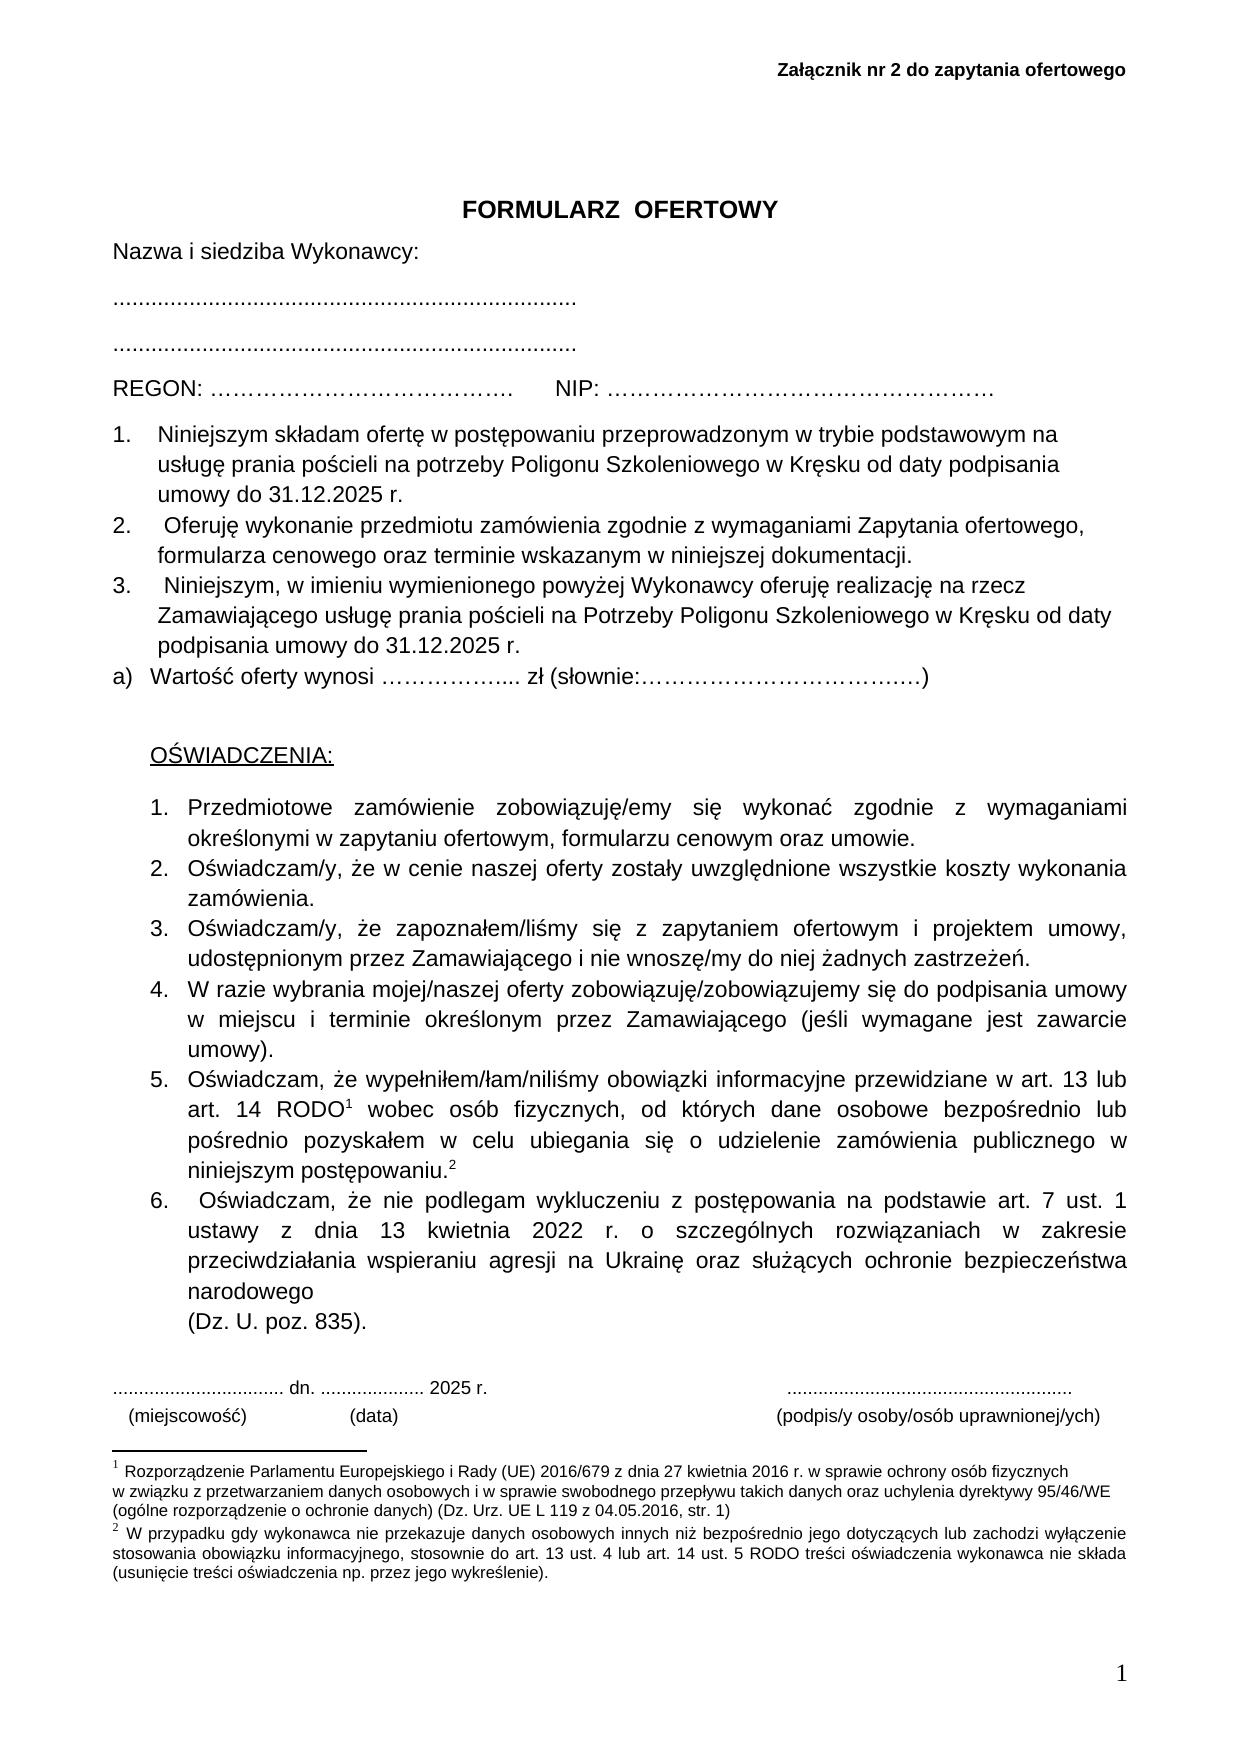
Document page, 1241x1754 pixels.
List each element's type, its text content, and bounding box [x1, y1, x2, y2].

text ......................................................................... [112, 284, 1128, 310]
list Oświadczam/y, że w cenie naszej oferty zostały uwzględnione wszystkie koszty wykonania zamówienia. [150, 855, 1128, 911]
list Niniejszym, w imieniu wymienionego powyżej Wykonawcy oferuję realizację na rzecz Zamawiającego usługę prania pościeli na Potrzeby Poligonu Szkoleniowego w Kręsku od daty podpisania umowy do 31.12.2025 r. [112, 572, 1128, 659]
list Oferuję wykonanie przedmiotu zamówienia zgodnie z wymaganiami Zapytania ofertowego, formularza cenowego oraz terminie wskazanym w niniejszej dokumentacji. [112, 512, 1128, 568]
text Nazwa i siedziba Wykonawcy: [112, 238, 1128, 264]
list Przedmiotowe zamówienie zobowiązuję/emy się wykonać zgodnie z wymaganiami określonymi w zapytaniu ofertowym, formularzu cenowym oraz umowie. [150, 794, 1128, 851]
text ......................................................................... [112, 329, 1128, 356]
list Oświadczam, że nie podlegam wykluczeniu z postępowania na podstawie art. 7 ust. 1 ustawy z dnia 13 kwietnia 2022 r. o szczególnych rozwiązaniach w zakresie przeciwdziałania wspieraniu agresji na Ukrainę oraz służących ochronie bezpieczeństwa narodowego (Dz. U. poz. 835). [150, 1187, 1128, 1334]
list OŚWIADCZENIA: [150, 742, 1128, 768]
text (miejscowość) (data) (podpis/y osoby/osób uprawnionej/ych) [112, 1404, 1128, 1426]
list Niniejszym składam ofertę w postępowaniu przeprowadzonym w trybie podstawowym na usługę prania pościeli na potrzeby Poligonu Szkoleniowego w Kręsku od daty podpisania umowy do 31.12.2025 r. [112, 421, 1128, 508]
text FORMULARZ OFERTOWY [112, 195, 1128, 224]
text REGON: …………………………………. NIP: …………………………………………… [112, 375, 1128, 402]
list Oświadczam, że wypełniłem/łam/niliśmy obowiązki informacyjne przewidziane w art. 13 lub art. 14 RODO wobec osób fizycznych, od których dane osobowe bezpośrednio lub pośrednio pozyskałem w celu ubiegania się o udzielenie zamówienia publicznego w niniejszym postępowaniu. [150, 1066, 1128, 1183]
list W razie wybrania mojej/naszej oferty zobowiązuję/zobowiązujemy się do podpisania umowy w miejscu i terminie określonym przez Zamawiającego (jeśli wymagane jest zawarcie umowy). [150, 976, 1128, 1062]
list Oświadczam/y, że zapoznałem/liśmy się z zapytaniem ofertowym i projektem umowy, udostępnionym przez Zamawiającego i nie wnoszę/my do niej żadnych zastrzeżeń. [150, 915, 1128, 972]
text ................................. dn. .................... 2025 r. ....................................................... [112, 1377, 1128, 1398]
list Wartość oferty wynosi …………….... zł (słownie:…………………………….…) [112, 663, 1128, 689]
